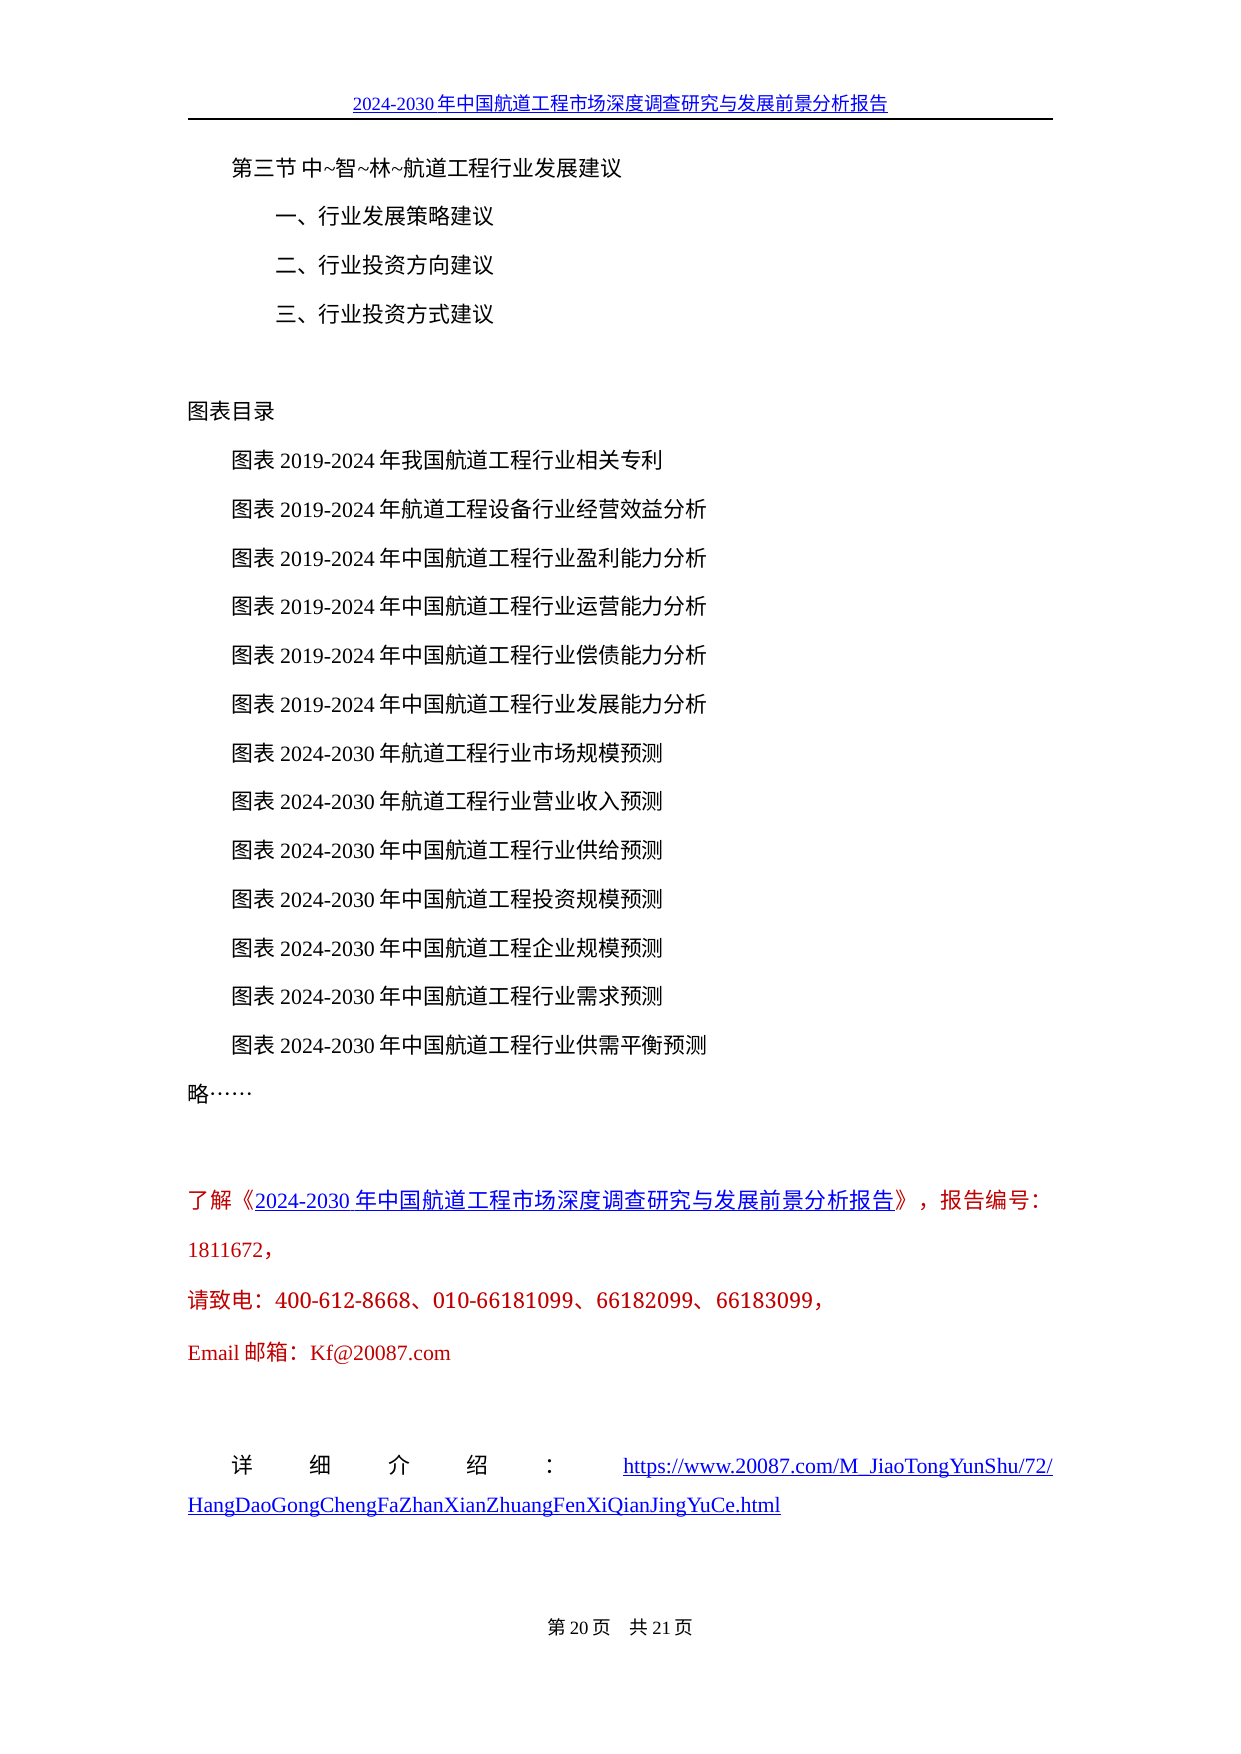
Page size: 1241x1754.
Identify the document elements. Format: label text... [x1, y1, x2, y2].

text 详细介绍：https://www.20087.com/M_JiaoTongYunShu/72/HangDaoGongChengFaZhanXianZhuangFenXiQianJingYuCe.html [187, 1448, 1053, 1521]
text 了解《2024-2030年中国航道工程市场深度调查研究与发展前景分析报告》，报告编号：1811672， [187, 1183, 1053, 1264]
text Email邮箱：Kf@20087.com [187, 1335, 1053, 1367]
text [187, 150, 1053, 1109]
text 请致电：400-612-8668、010-66181099、66182099、66183099， [187, 1283, 1053, 1316]
